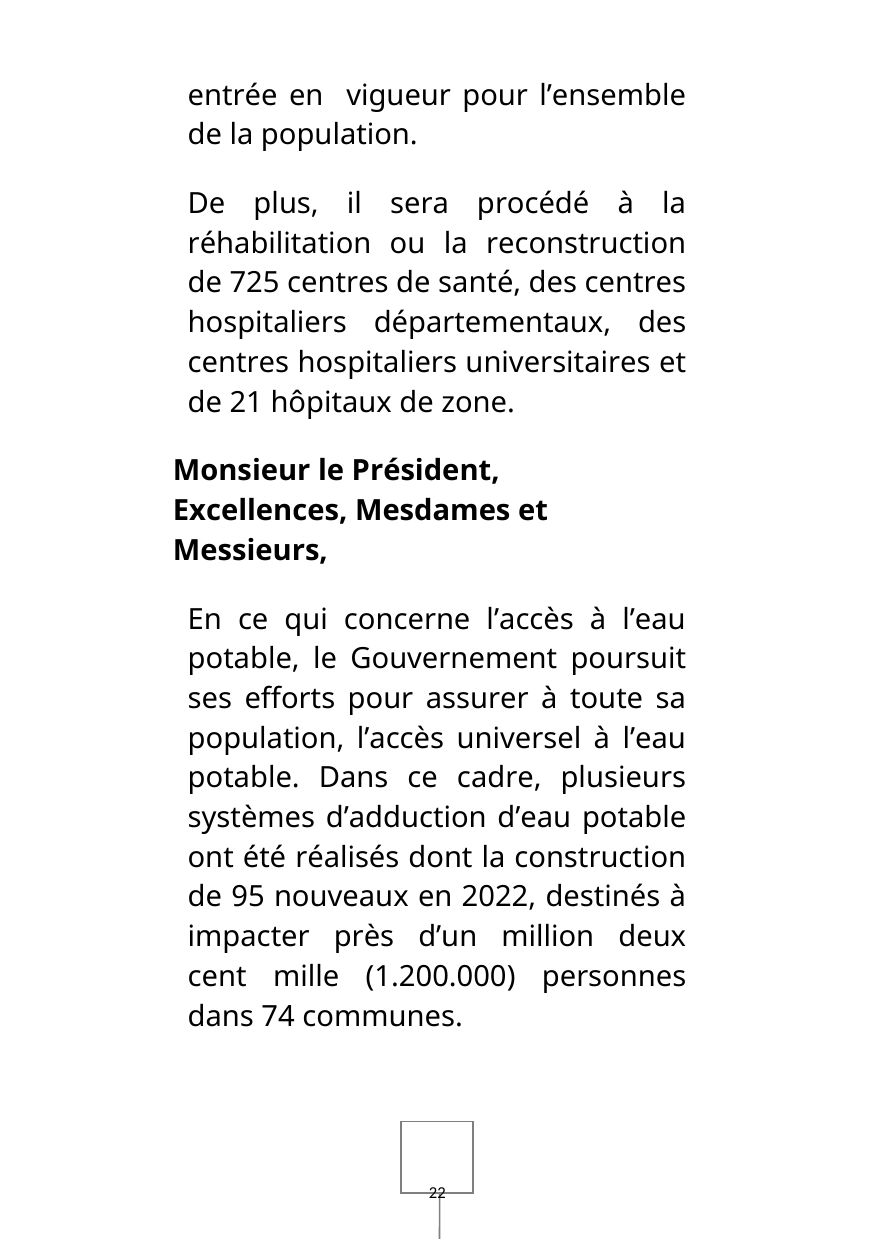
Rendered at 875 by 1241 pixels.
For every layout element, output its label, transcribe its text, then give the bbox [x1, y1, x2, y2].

text Excellences, Mesdames et Messieurs, [173, 489, 716, 569]
text De plus, il sera procédé à la réhabilitation ou la reconstruction de 725 centres de santé, des centres hospitaliers départementaux, des centres hospitaliers universitaires et de 21 hôpitaux de zone. [187, 182, 687, 421]
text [187, 74, 687, 153]
text En ce qui concerne l’accès à l’eau potable, le Gouvernement poursuit ses efforts pour assurer à toute sa population, l’accès universel à l’eau potable. Dans ce cadre, plusieurs systèmes d’adduction d’eau potable ont été réalisés dont la construction de 95 nouveaux en 2022, destinés à impacter près d’un million deux cent mille (1.200.000) personnes dans 74 communes. [187, 598, 687, 1034]
text Monsieur le Président, [173, 450, 687, 489]
